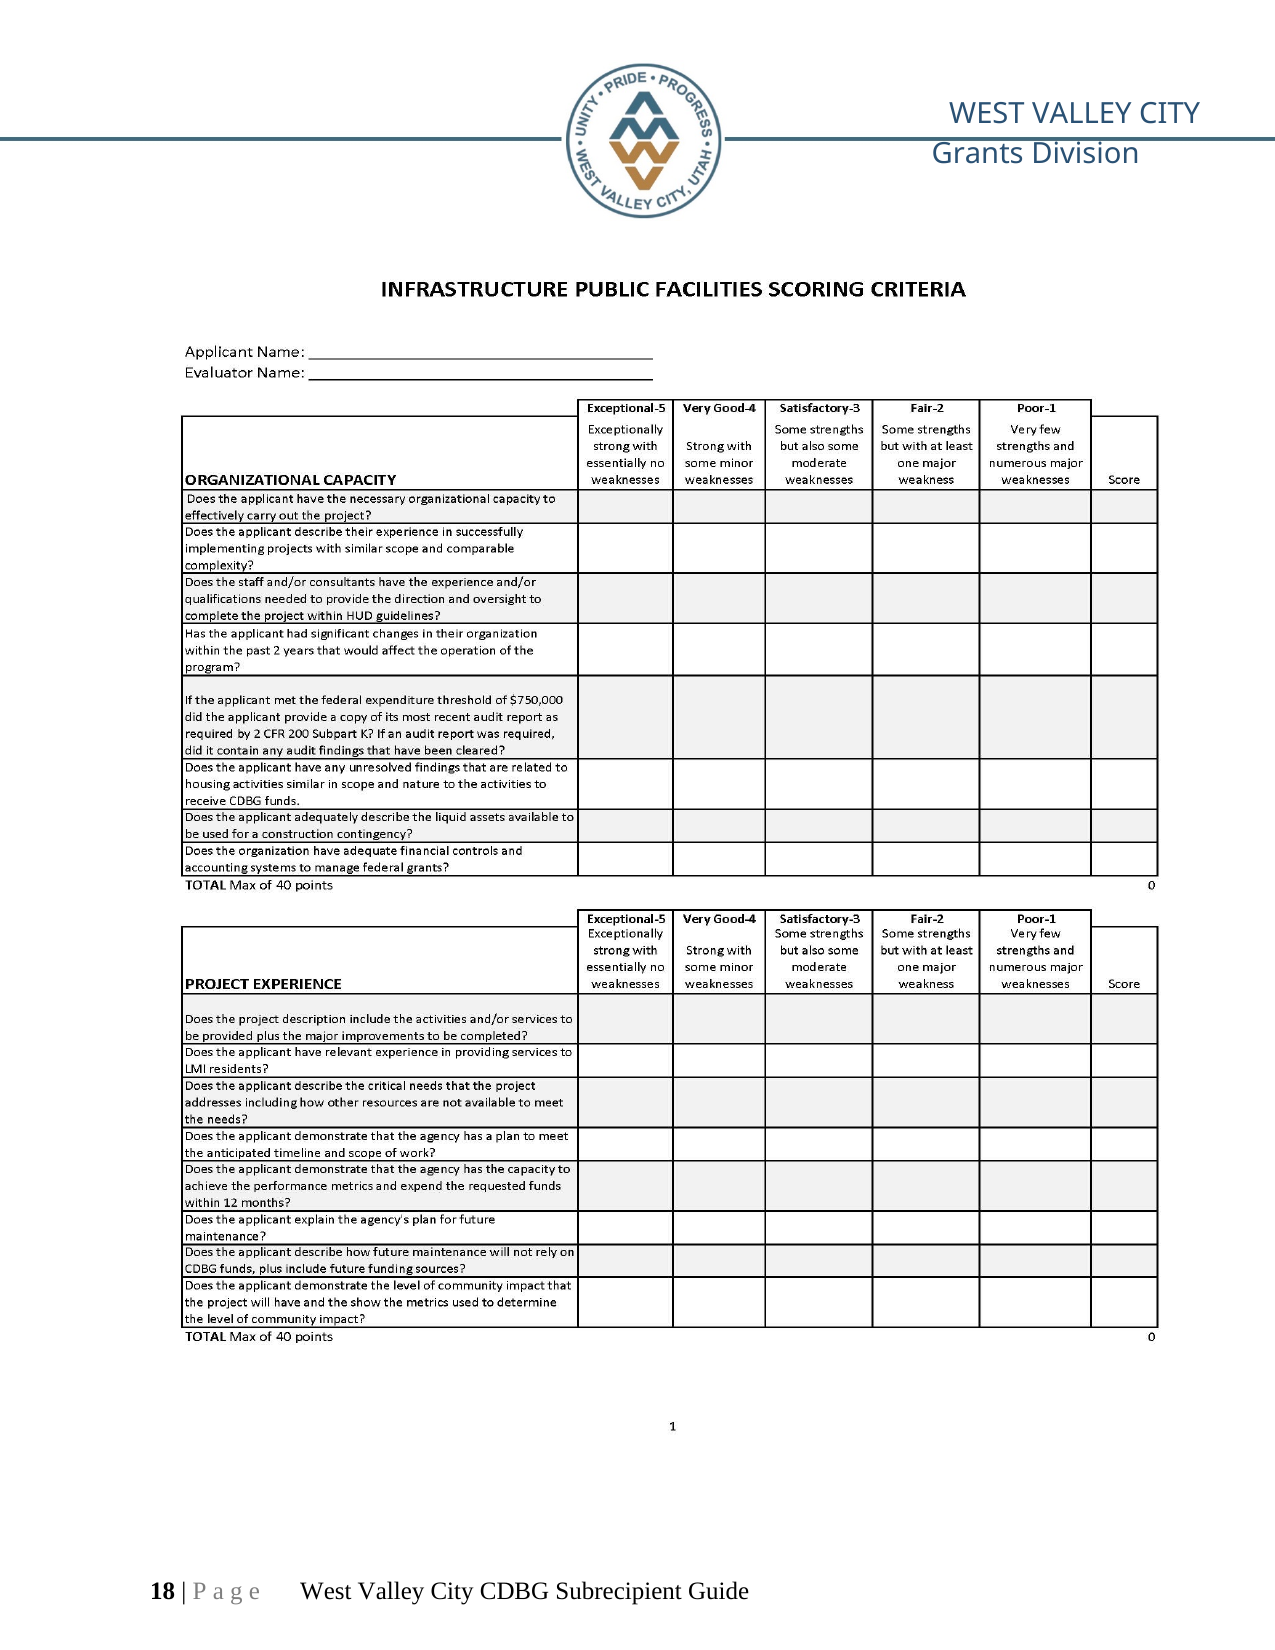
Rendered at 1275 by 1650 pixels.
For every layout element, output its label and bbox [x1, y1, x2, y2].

picture [150, 240, 1197, 1470]
picture [0, 60, 1275, 221]
